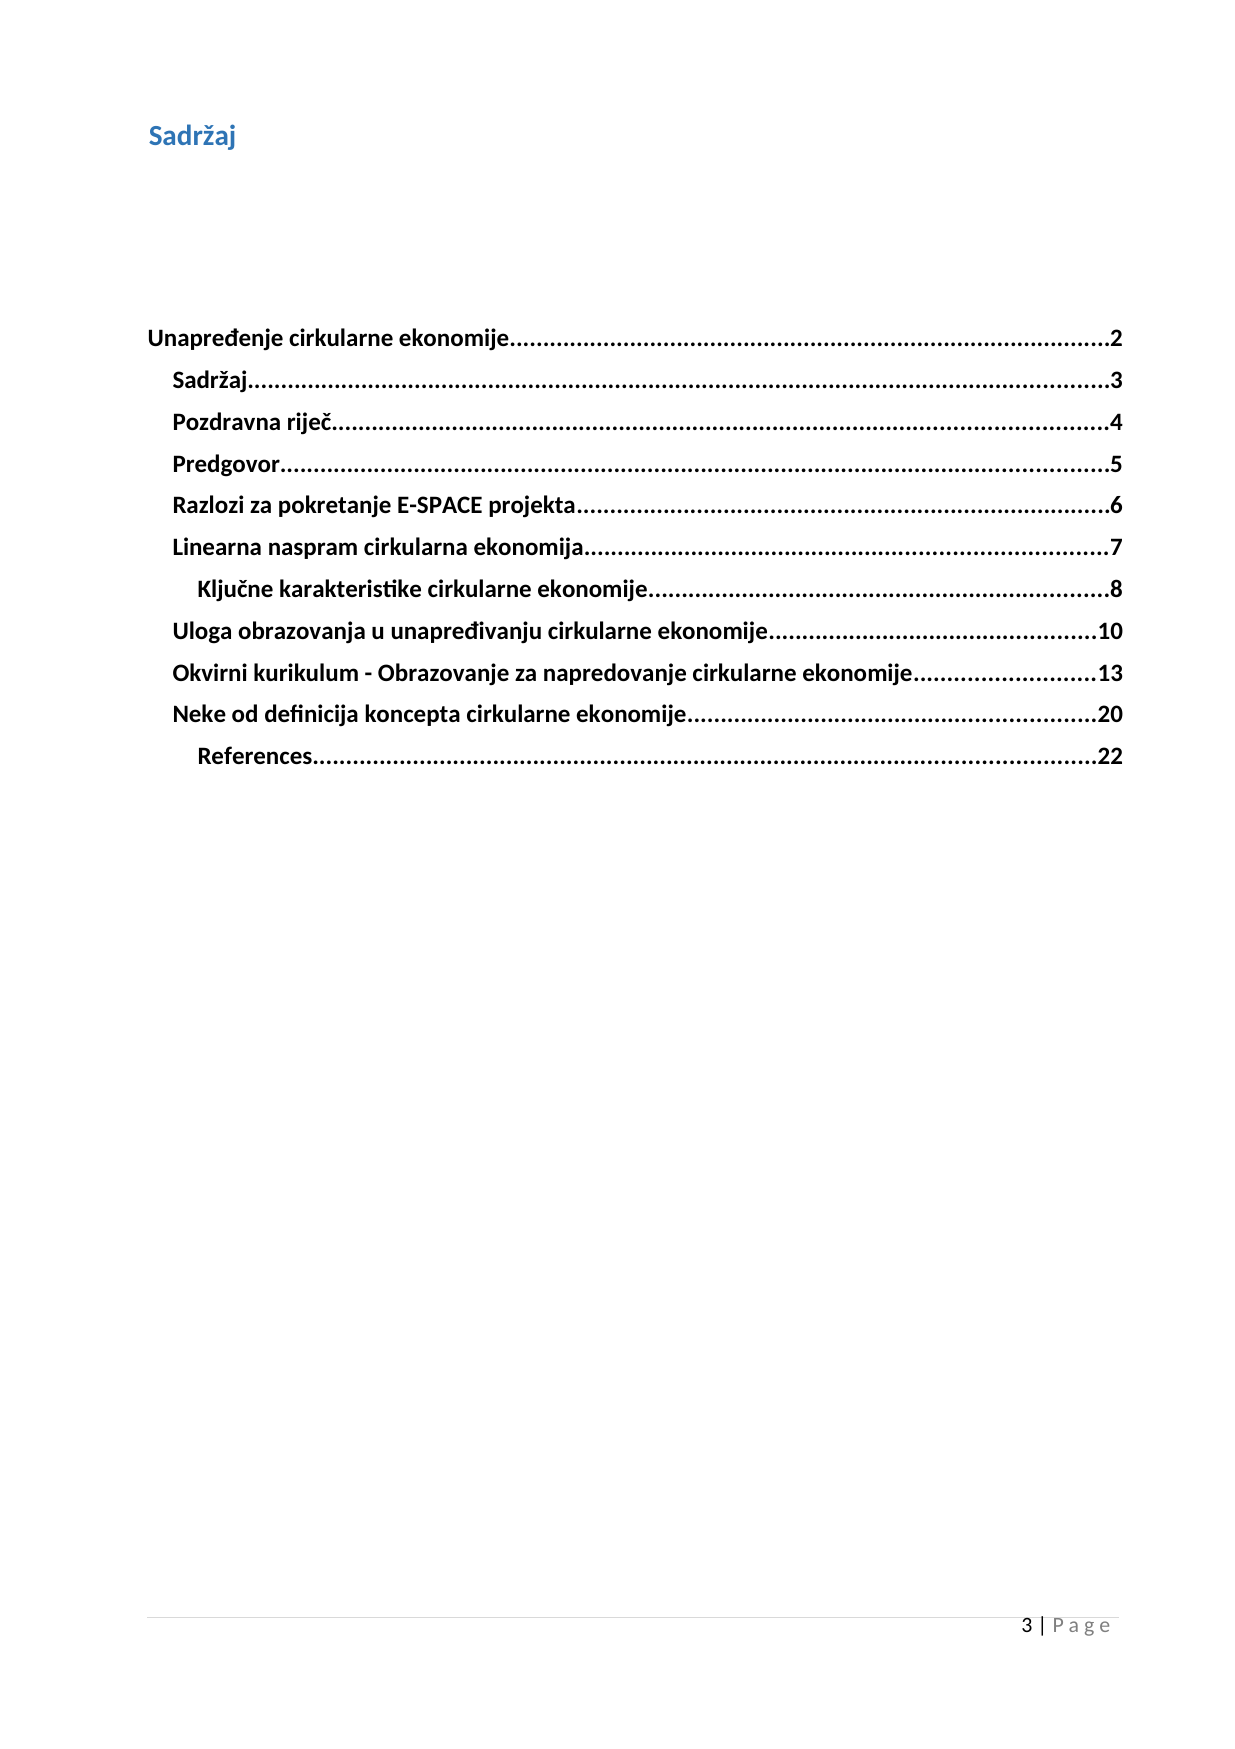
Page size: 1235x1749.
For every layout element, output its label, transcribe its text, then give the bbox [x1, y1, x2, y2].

subtitle Sadržaj [148, 117, 1124, 153]
